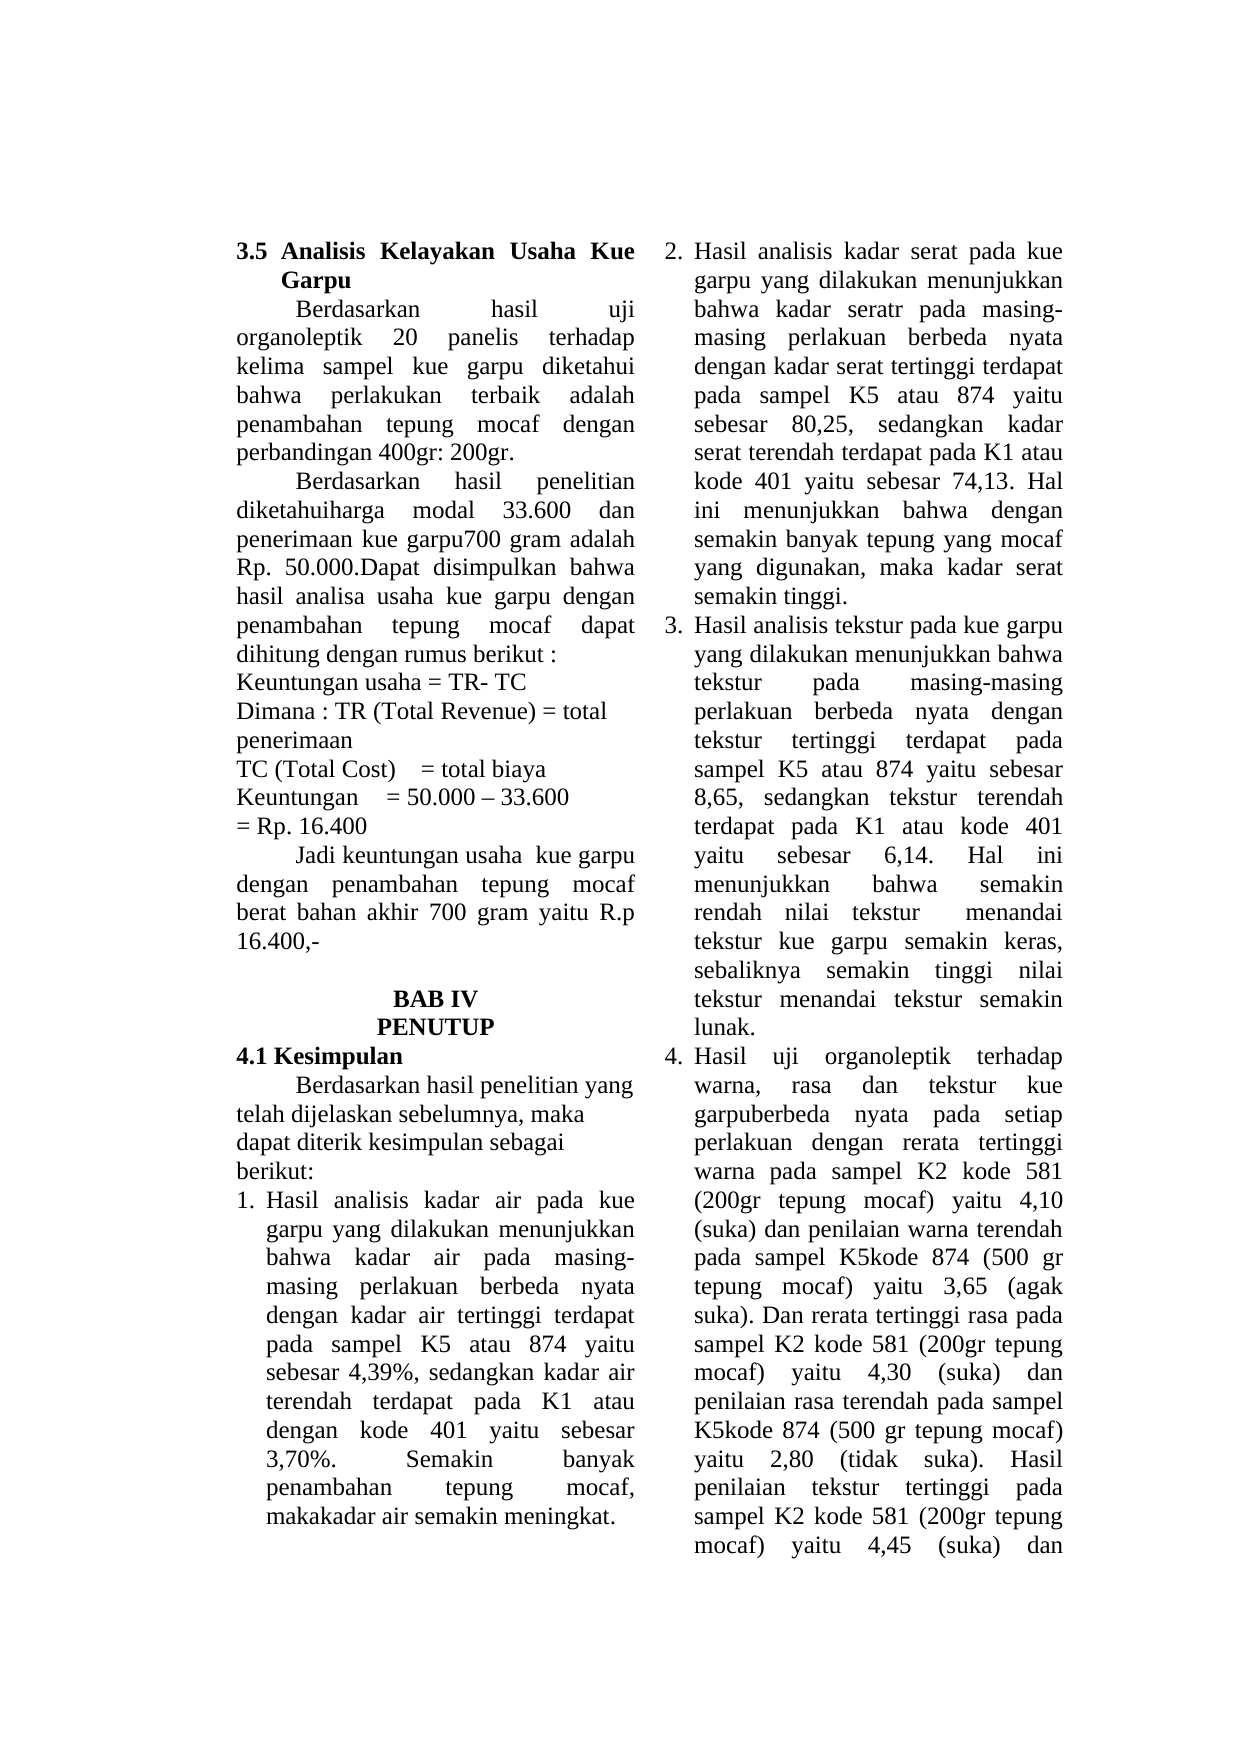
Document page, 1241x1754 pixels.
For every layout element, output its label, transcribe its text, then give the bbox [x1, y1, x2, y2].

list Hasil analisis kadar air pada kue garpu yang dilakukan menunjukkan bahwa kadar air pada masing-masing perlakuan berbeda nyata dengan kadar air tertinggi terdapat pada sampel K5 atau 874 yaitu sebesar 4,39%, sedangkan kadar air terendah terdapat pada K1 atau dengan kode 401 yaitu sebesar 3,70%. Semakin banyak penambahan tepung mocaf, makakadar air semakin meningkat. [236, 1185, 635, 1530]
text Berdasarkan hasil penelitian diketahuiharga modal 33.600 dan penerimaan kue garpu700 gram adalah Rp. 50.000.Dapat disimpulkan bahwa hasil analisa usaha kue garpu dengan penambahan tepung mocaf dapat dihitung dengan rumus berikut : [236, 466, 635, 667]
list Hasil analisis kadar serat pada kue garpu yang dilakukan menunjukkan bahwa kadar seratr pada masing-masing perlakuan berbeda nyata dengan kadar serat tertinggi terdapat pada sampel K5 atau 874 yaitu sebesar 80,25, sedangkan kadar serat terendah terdapat pada K1 atau kode 401 yaitu sebesar 74,13. Hal ini menunjukkan bahwa dengan semakin banyak tepung yang mocaf yang digunakan, maka kadar serat semakin tinggi. [664, 236, 1063, 610]
list Jadi keuntungan usaha kue garpu dengan penambahan tepung mocaf berat bahan akhir 700 gram yaitu R.p 16.400,- [236, 840, 635, 955]
text 4.1 Kesimpulan [236, 1041, 635, 1070]
list Berdasarkan hasil penelitian yang telah dijelaskan sebelumnya, maka dapat diterik kesimpulan sebagai berikut: [236, 1070, 635, 1185]
text Keuntungan usaha = TR- TC [236, 667, 635, 696]
text BAB IV [236, 984, 635, 1012]
list Analisis Kelayakan Usaha Kue Garpu [236, 236, 635, 294]
text PENUTUP [236, 1012, 635, 1041]
text TC (Total Cost) = total biaya [236, 754, 635, 782]
text Dimana : TR (Total Revenue) = total penerimaan [236, 696, 635, 754]
text = Rp. 16.400 [236, 811, 635, 840]
text Berdasarkan hasil uji organoleptik 20 panelis terhadap kelima sampel kue garpu diketahui bahwa perlakukan terbaik adalah penambahan tepung mocaf dengan perbandingan 400gr: 200gr. [236, 294, 635, 466]
list Hasil analisis tekstur pada kue garpu yang dilakukan menunjukkan bahwa tekstur pada masing-masing perlakuan berbeda nyata dengan tekstur tertinggi terdapat pada sampel K5 atau 874 yaitu sebesar 8,65, sedangkan tekstur terendah terdapat pada K1 atau kode 401 yaitu sebesar 6,14. Hal ini menunjukkan bahwa semakin rendah nilai tekstur menandai tekstur kue garpu semakin keras, sebaliknya semakin tinggi nilai tekstur menandai tekstur semakin lunak. [664, 610, 1063, 1041]
text Keuntungan = 50.000 – 33.600 [236, 782, 635, 811]
